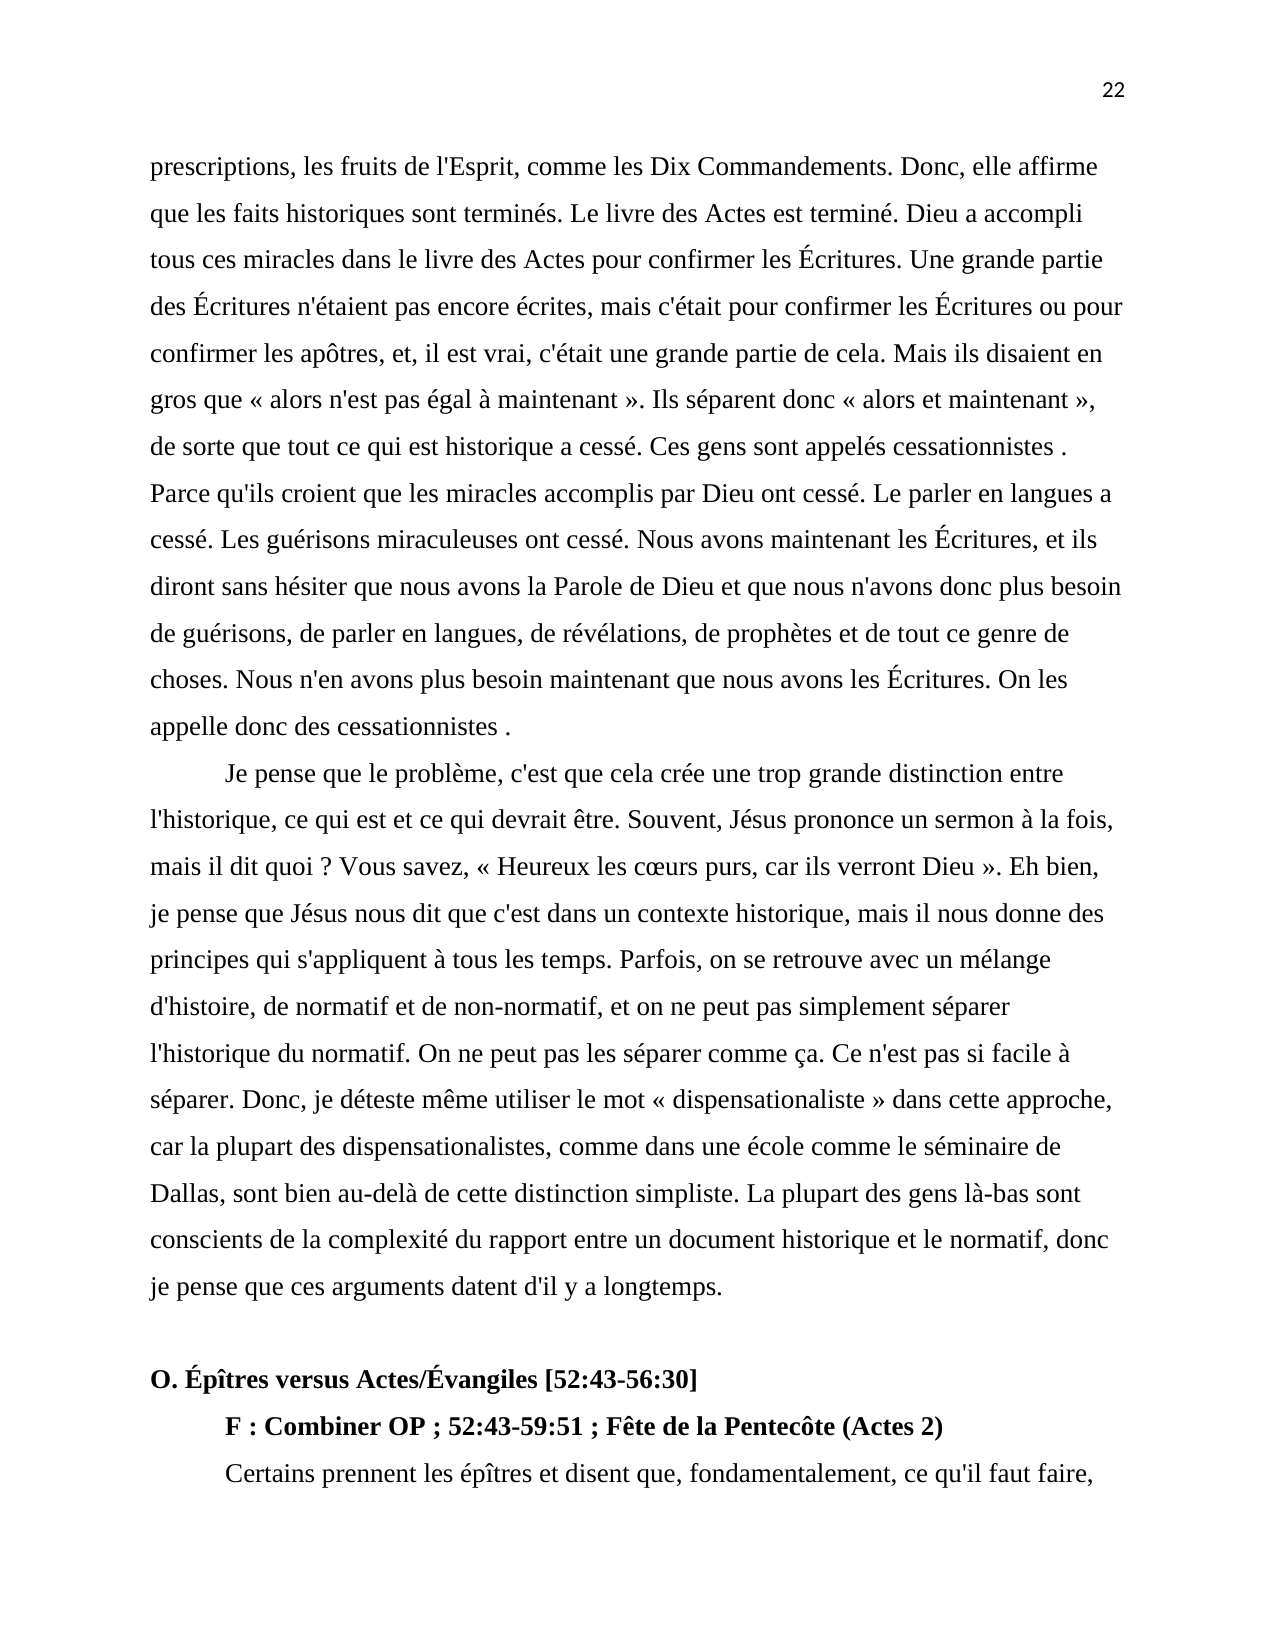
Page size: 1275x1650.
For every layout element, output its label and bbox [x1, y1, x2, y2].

text [150, 150, 1125, 1488]
